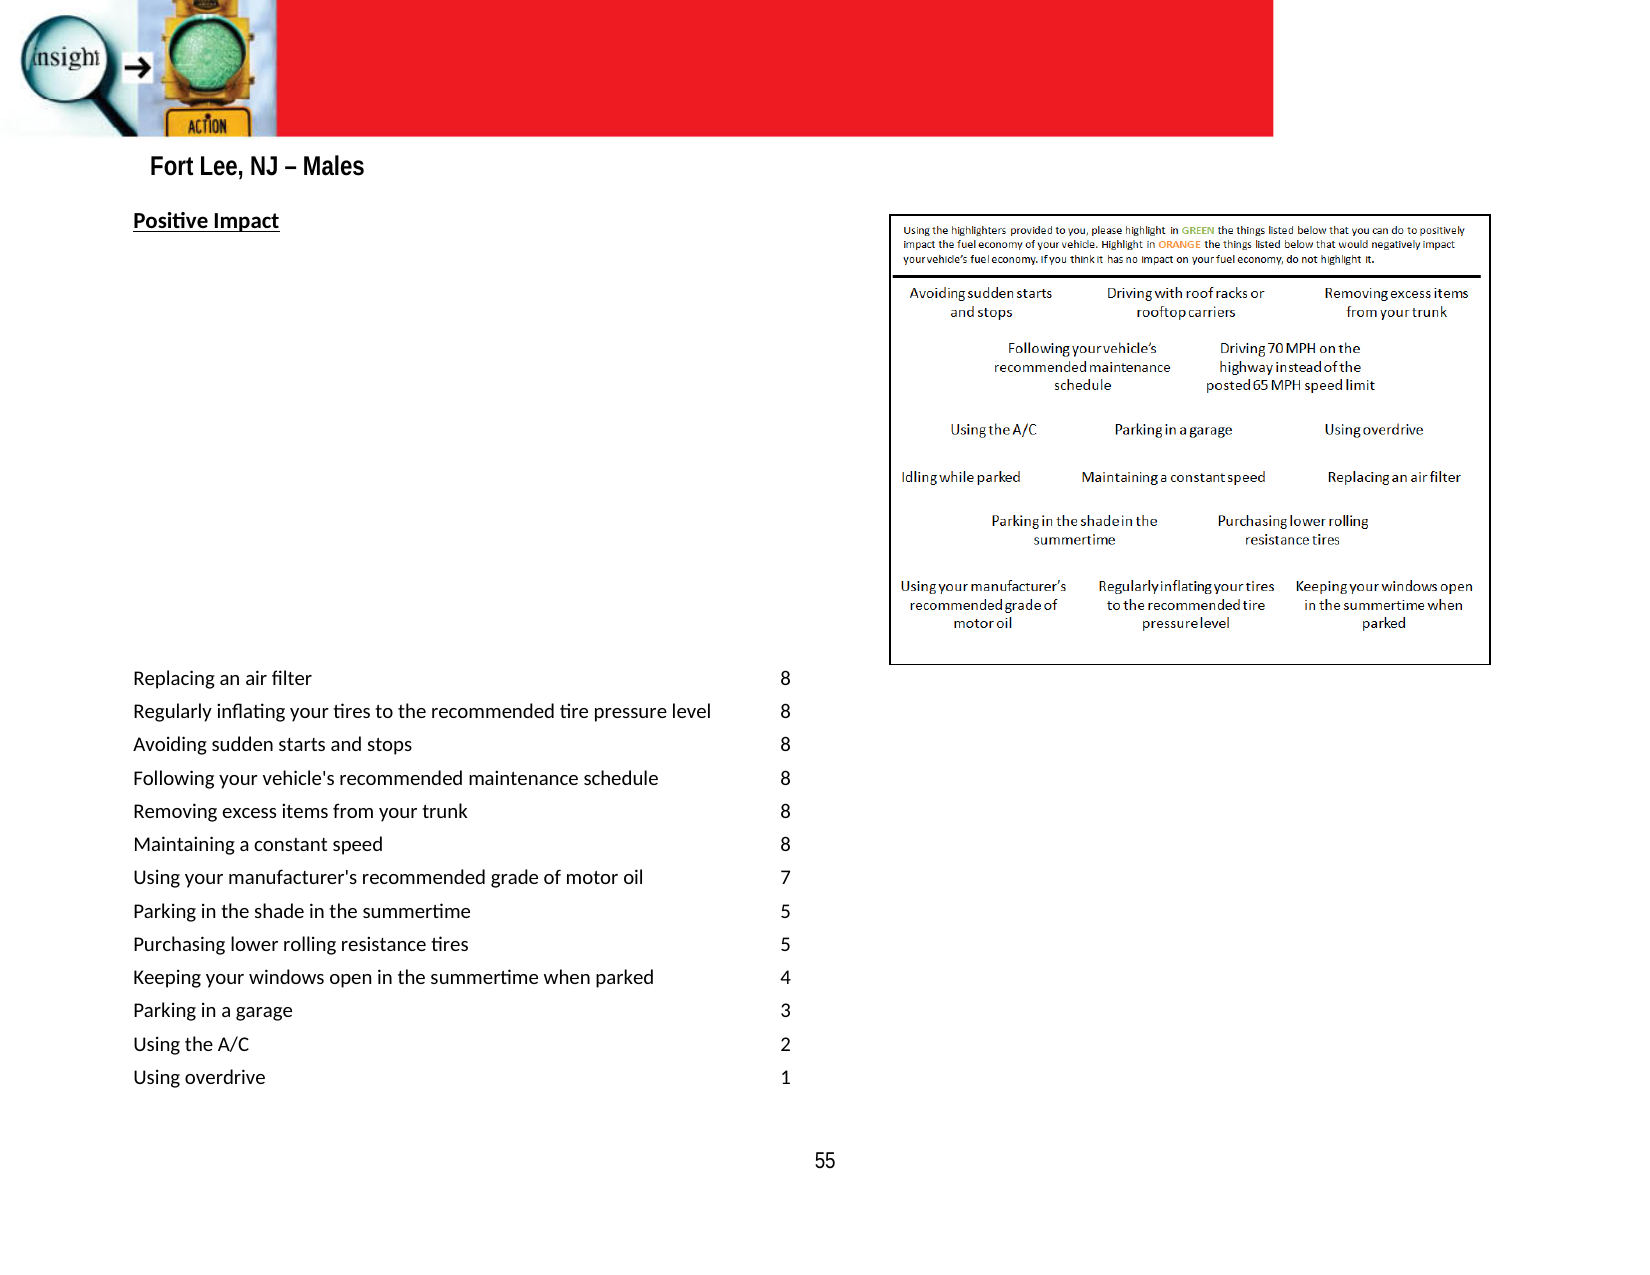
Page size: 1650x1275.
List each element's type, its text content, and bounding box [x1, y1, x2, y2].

table_cell Keeping your windows open in the summertime when parked [122, 964, 769, 997]
table_cell 8 [769, 665, 802, 698]
table_cell Using your manufacturer's recommended grade of motor oil [122, 865, 769, 898]
table_cell Parking in a garage [122, 998, 769, 1031]
table_cell 8 [769, 831, 802, 864]
table_cell 1 [769, 1064, 802, 1097]
table_cell Regularly inflating your tires to the recommended tire pressure level [122, 699, 769, 732]
table_header Positive Impact [122, 206, 802, 665]
table_cell Using the A/C [122, 1031, 769, 1064]
table_cell 7 [769, 865, 802, 898]
table_cell 5 [769, 898, 802, 931]
table_cell Maintaining a constant speed [122, 831, 769, 864]
table_cell 5 [769, 931, 802, 964]
table_cell Parking in the shade in the summertime [122, 898, 769, 931]
table_cell 2 [769, 1031, 802, 1064]
table_cell Removing excess items from your trunk [122, 798, 769, 831]
picture [891, 216, 1489, 664]
picture [0, 0, 1274, 143]
table_cell 4 [769, 964, 802, 997]
table_cell 8 [769, 699, 802, 732]
table_cell 8 [769, 798, 802, 831]
table_cell Following your vehicle's recommended maintenance schedule [122, 765, 769, 798]
table_cell 8 [769, 765, 802, 798]
table_cell Replacing an air filter [122, 665, 769, 698]
table_cell Using overdrive [122, 1064, 769, 1097]
table_cell 8 [769, 732, 802, 765]
table_cell Avoiding sudden starts and stops [122, 732, 769, 765]
table_cell 3 [769, 998, 802, 1031]
text Fort Lee, NJ – Males [150, 150, 1500, 181]
table_cell Purchasing lower rolling resistance tires [122, 931, 769, 964]
